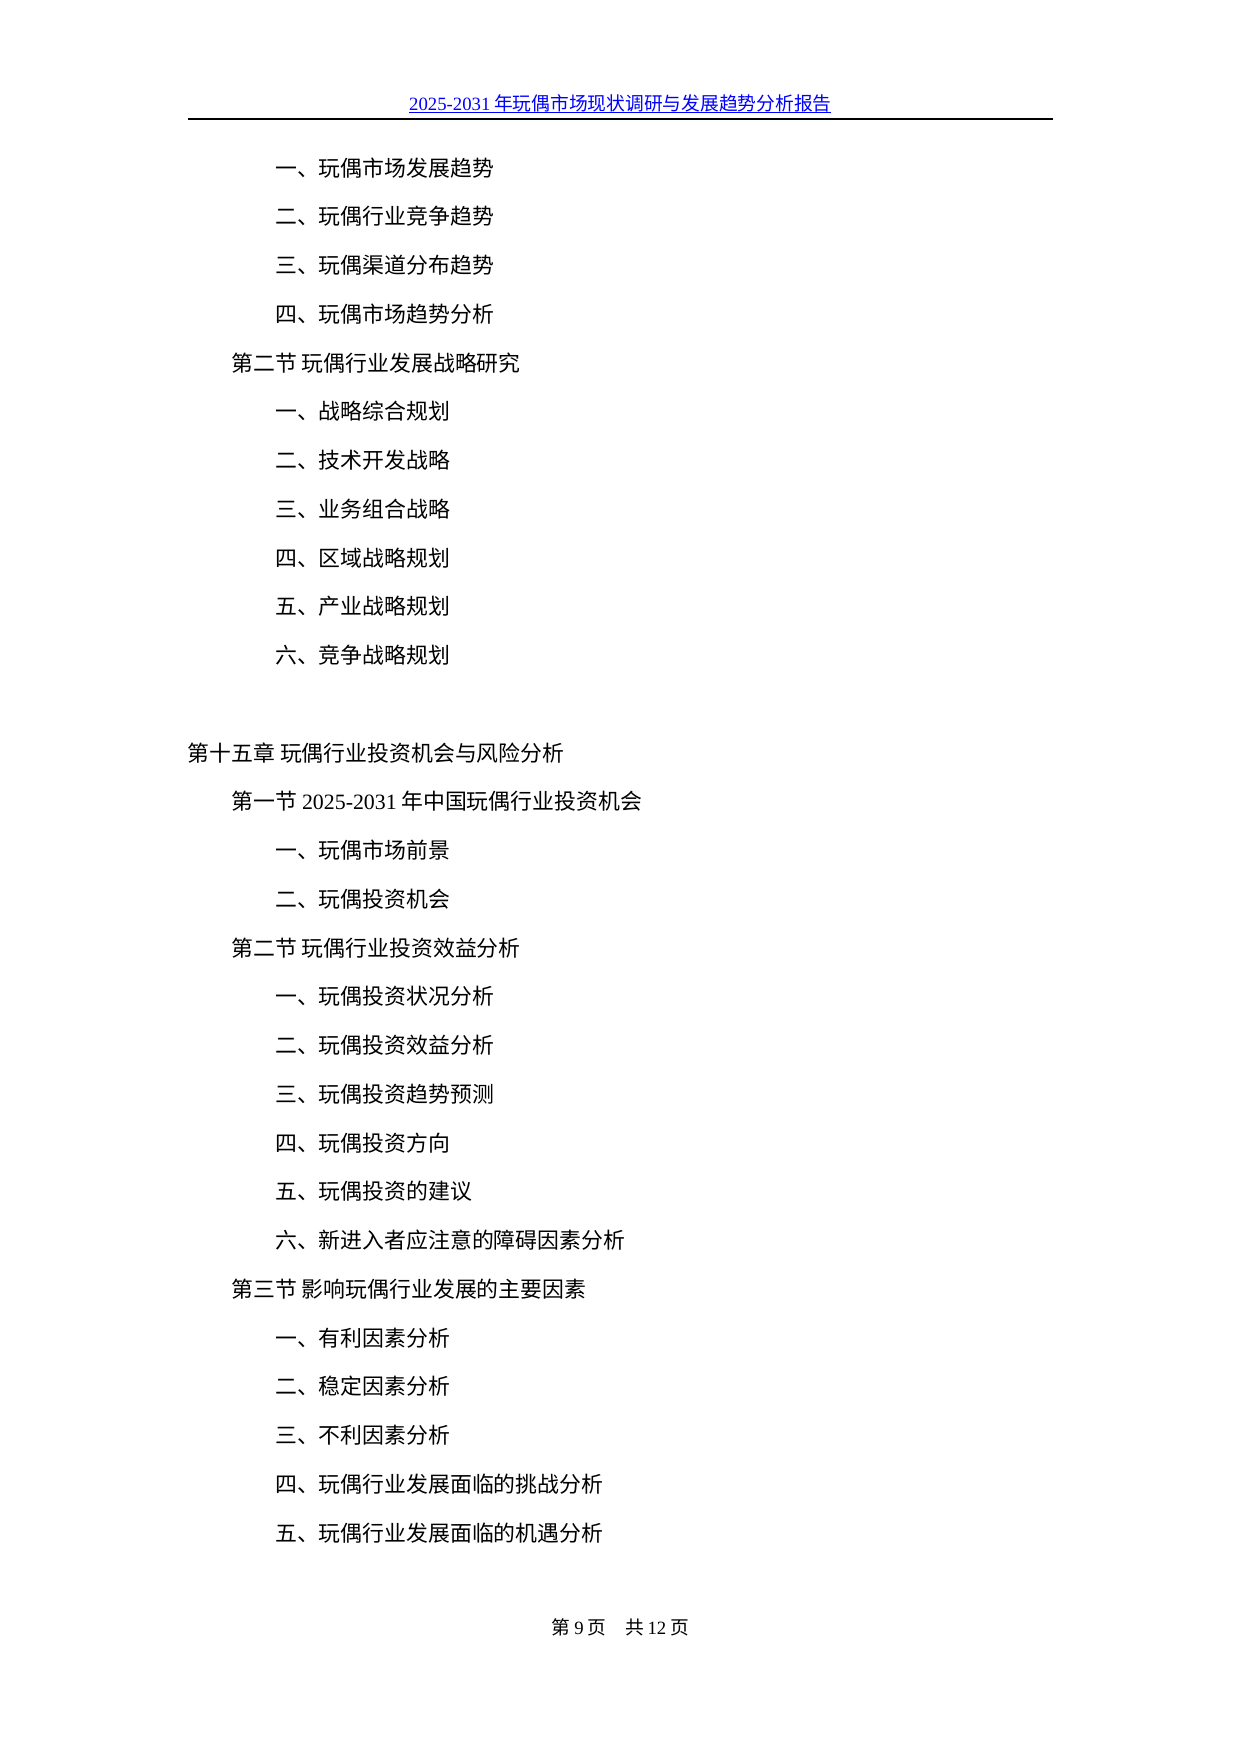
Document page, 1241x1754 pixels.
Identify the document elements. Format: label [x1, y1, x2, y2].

text [187, 150, 1053, 1548]
